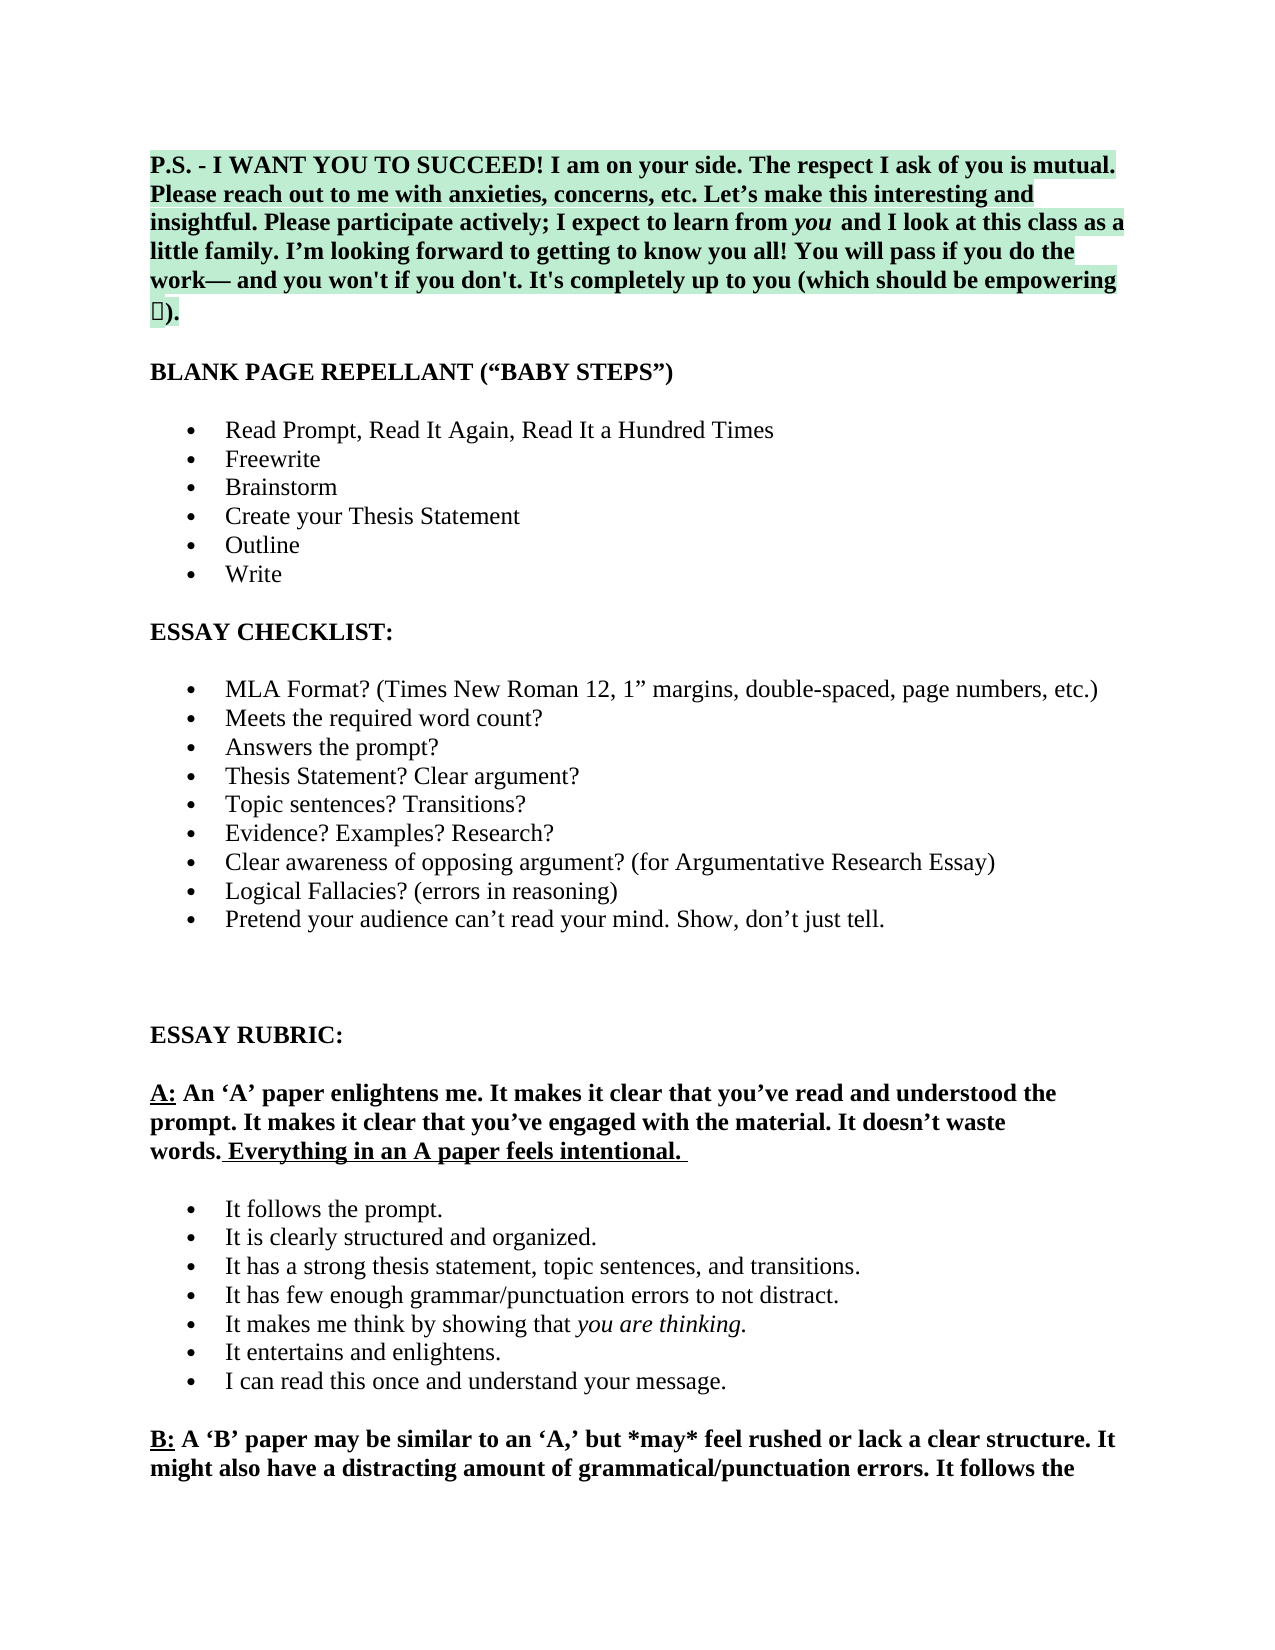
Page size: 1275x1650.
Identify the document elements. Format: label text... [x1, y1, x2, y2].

list It entertains and enlightens. [187, 1337, 1125, 1366]
list Write [187, 559, 1125, 587]
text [150, 1424, 1125, 1482]
list I can read this once and understand your message. [187, 1366, 1125, 1395]
list Answers the prompt? [187, 732, 1125, 761]
list Pretend your audience can’t read your mind. Show, don’t just tell. [187, 904, 1125, 933]
text ESSAY RUBRIC: [150, 1020, 1125, 1049]
list Freewrite [187, 444, 1125, 472]
list Evidence? Examples? Research? [187, 818, 1125, 847]
list Meets the required word count? [187, 703, 1125, 732]
list It follows the prompt. [187, 1194, 1125, 1222]
list Clear awareness of opposing argument? (for Argumentative Research Essay) [187, 847, 1125, 876]
text A: An ‘A’ paper enlightens me. It makes it clear that you’ve read and understood the prompt. It makes it clear that you’ve engaged with the material. It doesn’t waste words. Everything in an A paper feels intentional. [150, 1078, 1125, 1164]
list Outline [187, 530, 1125, 559]
list Logical Fallacies? (errors in reasoning) [187, 876, 1125, 904]
text ESSAY CHECKLIST: [150, 617, 1125, 645]
list Brainstorm [187, 472, 1125, 501]
list Topic sentences? Transitions? [187, 789, 1125, 818]
list It has few enough grammar/punctuation errors to not distract. [187, 1280, 1125, 1309]
list It makes me think by showing that you are thinking. [187, 1309, 1125, 1337]
text P.S. - I WANT YOU TO SUCCEED! I am on your side. The respect I ask of you is mutual. Please reach out to me with anxieties, concerns, etc. Let’s make this interesting and insightful. Please participate actively; I expect to learn from you and I look at this class as a little family. I’m looking forward to getting to know you all! You will pass if you do the work— and you won't if you don't. It's completely up to you (which should be empowering 🙌). [165, 150, 1125, 328]
list It has a strong thesis statement, topic sentences, and transitions. [187, 1251, 1125, 1280]
list Create your Thesis Statement [187, 501, 1125, 530]
list MLA Format? (Times New Roman 12, 1” margins, double-spaced, page numbers, etc.) [187, 674, 1125, 703]
list It is clearly structured and organized. [187, 1222, 1125, 1251]
list Thesis Statement? Clear argument? [187, 761, 1125, 789]
list Read Prompt, Read It Again, Read It a Hundred Times [187, 415, 1125, 444]
text BLANK PAGE REPELLANT (“BABY STEPS”) [150, 357, 1125, 386]
